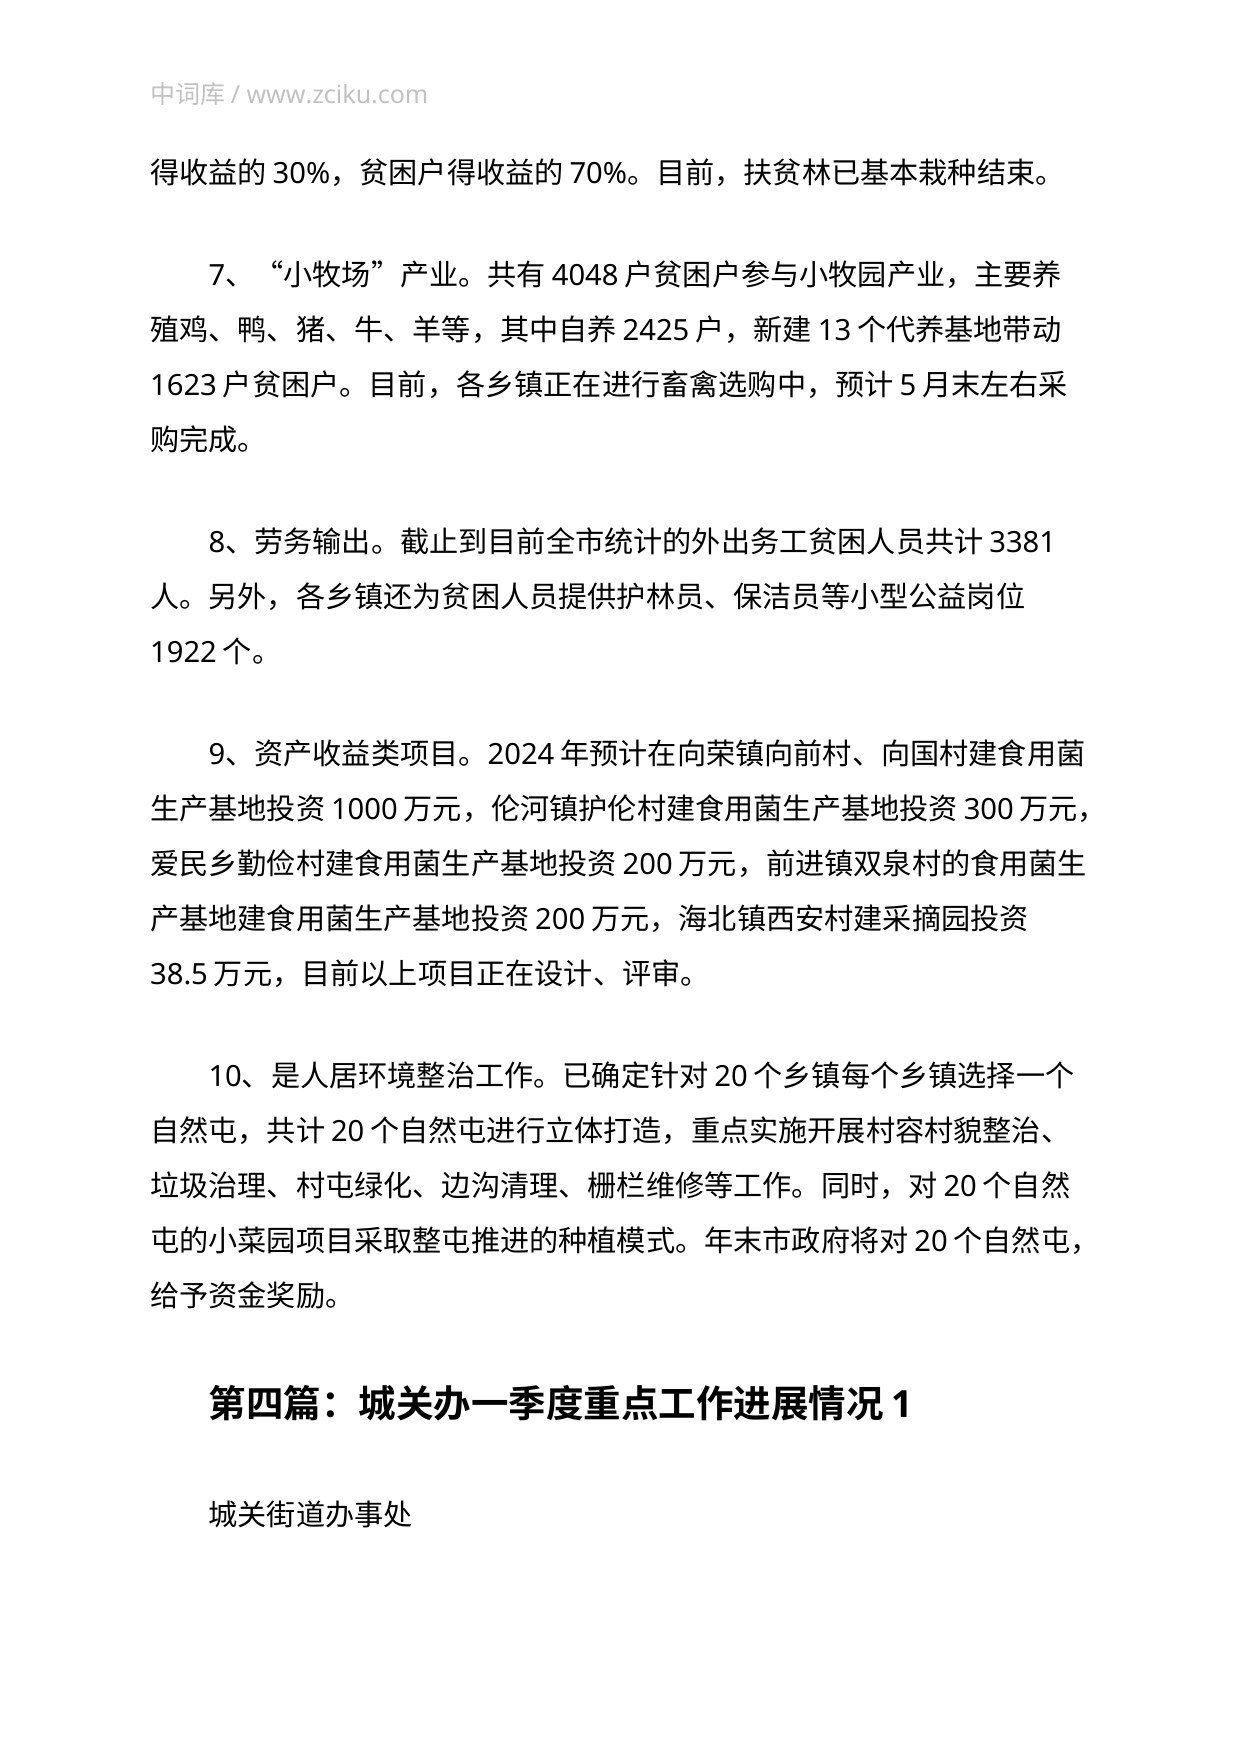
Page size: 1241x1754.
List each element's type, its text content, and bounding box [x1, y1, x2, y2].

text 10、是人居环境整治工作。已确定针对20个乡镇每个乡镇选择一个自然屯，共计20个自然屯进行立体打造，重点实施开展村容村貌整治、垃圾治理、村屯绿化、边沟清理、栅栏维修等工作。同时，对20个自然屯的小菜园项目采取整屯推进的种植模式。年末市政府将对20个自然屯，给予资金奖励。 [150, 1053, 1090, 1315]
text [150, 150, 1090, 192]
text 7、“小牧场”产业。共有4048户贫困户参与小牧园产业，主要养殖鸡、鸭、猪、牛、羊等，其中自养2425户，新建13个代养基地带动1623户贫困户。目前，各乡镇正在进行畜禽选购中，预计5月末左右采购完成。 [150, 252, 1090, 459]
text 城关街道办事处 [150, 1492, 1090, 1534]
text 8、劳务输出。截止到目前全市统计的外出务工贫困人员共计3381人。另外，各乡镇还为贫困人员提供护林员、保洁员等小型公益岗位1922个。 [150, 519, 1090, 671]
text 第四篇：城关办一季度重点工作进展情况1 [150, 1374, 1090, 1429]
text 9、资产收益类项目。2024年预计在向荣镇向前村、向国村建食用菌生产基地投资1000万元，伦河镇护伦村建食用菌生产基地投资300万元，爱民乡勤俭村建食用菌生产基地投资200万元，前进镇双泉村的食用菌生产基地建食用菌生产基地投资200万元，海北镇西安村建采摘园投资38.5万元，目前以上项目正在设计、评审。 [150, 731, 1090, 993]
